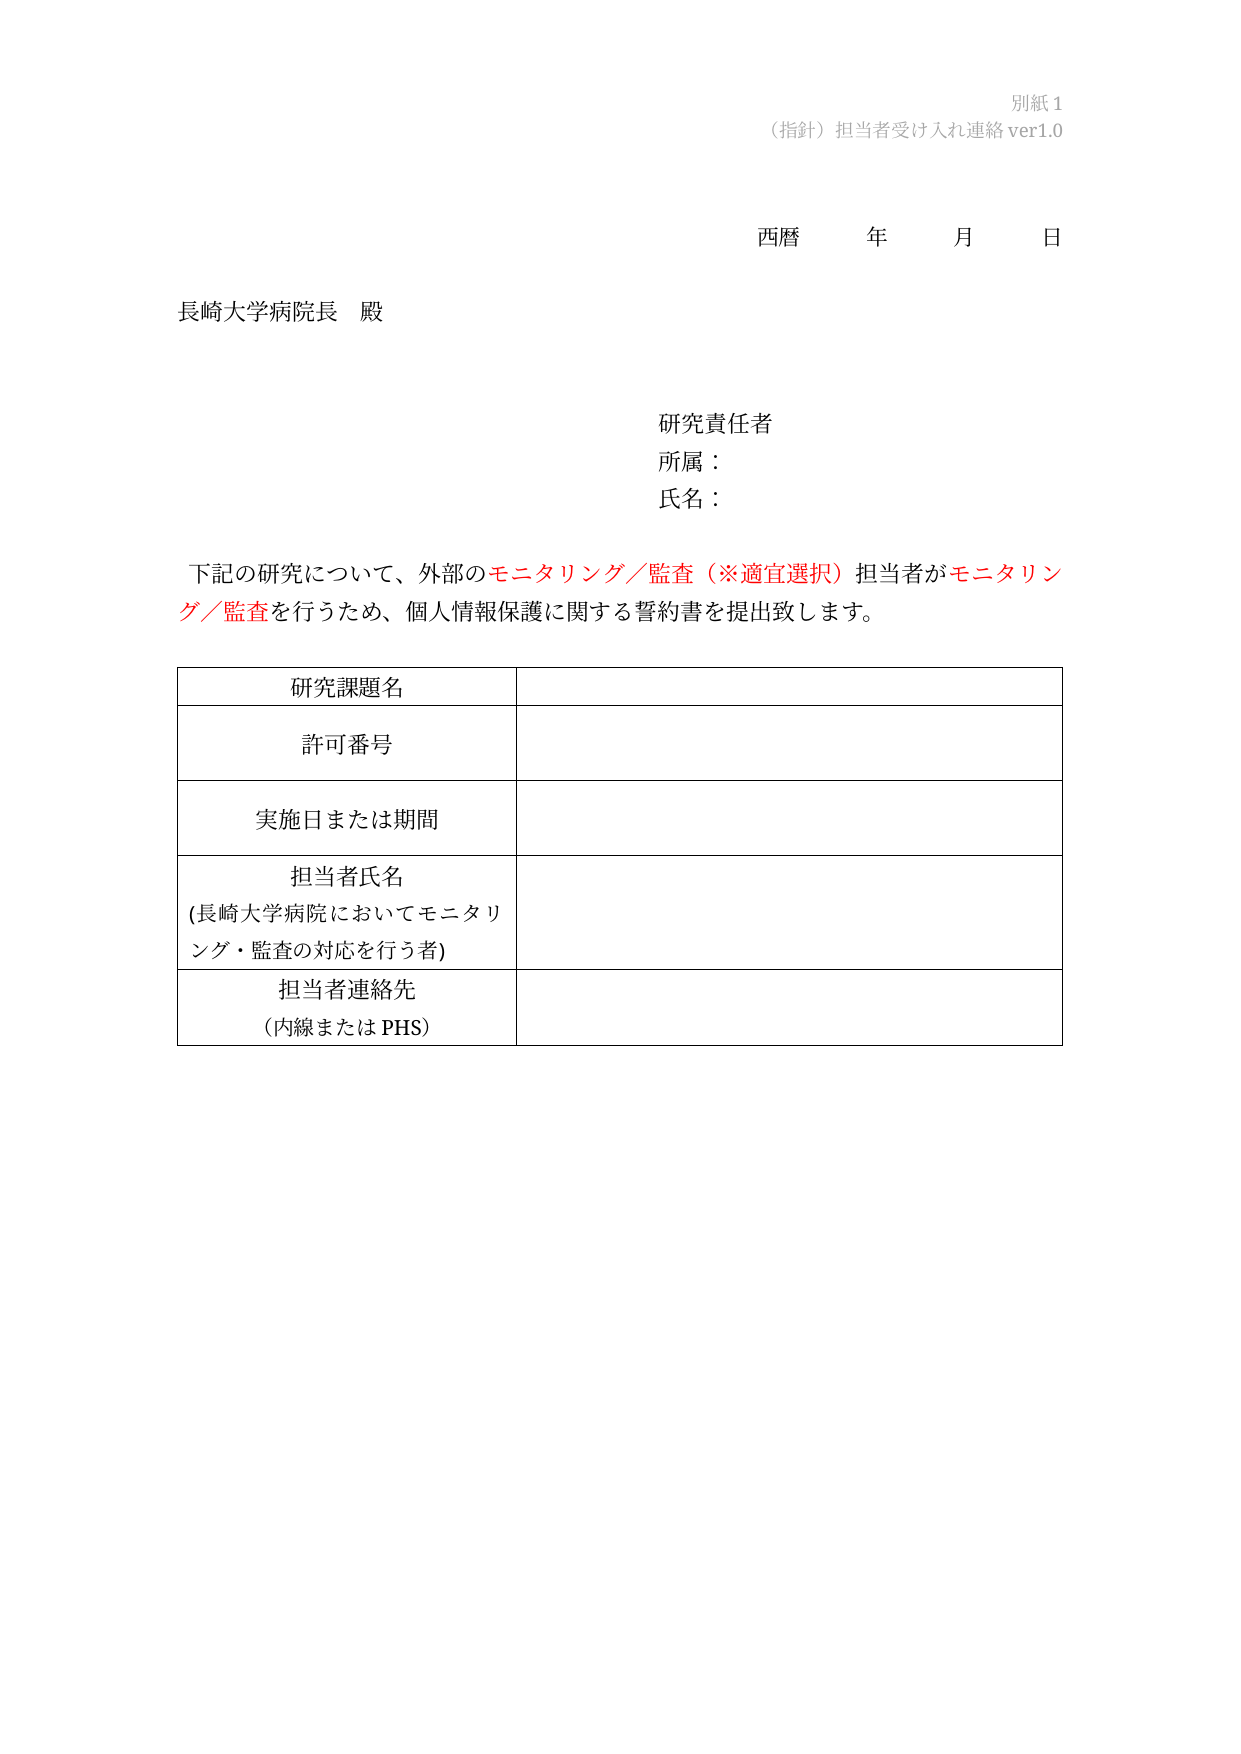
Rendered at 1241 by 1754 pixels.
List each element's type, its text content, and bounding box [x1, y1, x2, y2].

table_cell [517, 706, 1062, 780]
text 下記の研究について、外部のモニタリング／監査（※適宜選択）担当者がモニタリング／監査を行うため、個人情報保護に関する誓約書を提出致します。 [177, 554, 1063, 629]
table_cell 実施日または期間 [178, 781, 516, 855]
table_cell 許可番号 [178, 706, 516, 780]
table_header 研究課題名 [178, 668, 516, 705]
text 西暦 年 月 日 [177, 217, 1063, 254]
text 所属： [177, 442, 1063, 479]
table_cell [517, 970, 1062, 1045]
text 氏名： [177, 479, 1063, 517]
text 長崎大学病院長 殿 [177, 292, 1063, 329]
table_cell [517, 856, 1062, 969]
table_cell [517, 781, 1062, 855]
text 研究責任者 [177, 404, 1063, 442]
table_header [517, 668, 1062, 705]
table_cell 担当者氏名 (長崎大学病院においてモニタリング・監査の対応を行う者) [178, 856, 516, 969]
table_cell 担当者連絡先 （内線またはPHS） [178, 970, 516, 1045]
